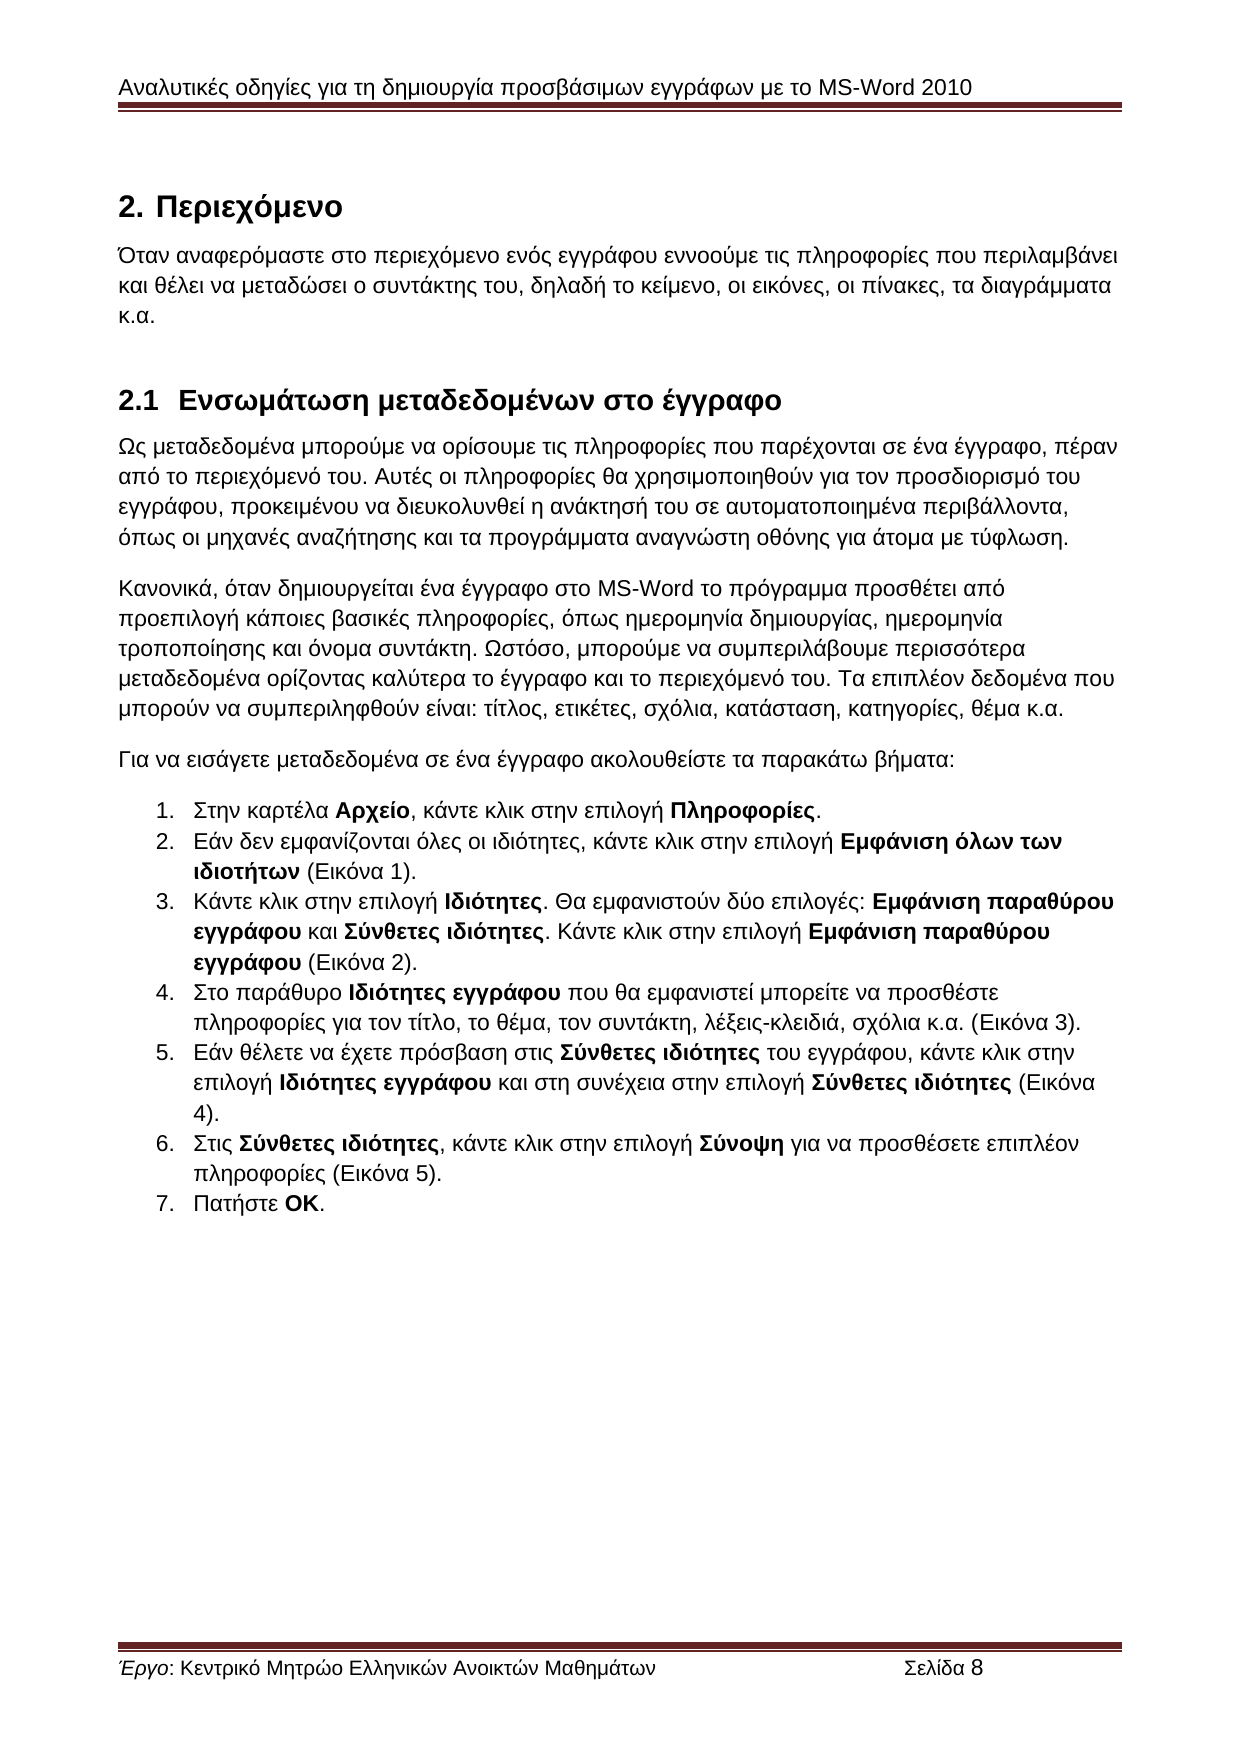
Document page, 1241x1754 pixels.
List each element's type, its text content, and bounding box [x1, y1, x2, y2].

text Ως μεταδεδομένα μπορούμε να ορίσουμε τις πληροφορίες που παρέχονται σε ένα έγγραφο, πέραν από το περιεχόμενό του. Αυτές οι πληροφορίες θα χρησιμοποιηθούν για τον προσδιορισμό του εγγράφου, προκειμένου να διευκολυνθεί η ανάκτησή του σε αυτοματοποιημένα περιβάλλοντα, όπως οι μηχανές αναζήτησης και τα προγράμματα αναγνώστη οθόνης για άτομα με τύφλωση. [118, 433, 1122, 550]
text Κανονικά, όταν δημιουργείται ένα έγγραφο στο MS-Word το πρόγραμμα προσθέτει από προεπιλογή κάποιες βασικές πληροφορίες, όπως ημερομηνία δημιουργίας, ημερομηνία τροποποίησης και όνομα συντάκτη. Ωστόσο, μπορούμε να συμπεριλάβουμε περισσότερα μεταδεδομένα ορίζοντας καλύτερα το έγγραφο και το περιεχόμενό του. Τα επιπλέον δεδομένα που μπορούν να συμπεριληφθούν είναι: τίτλος, ετικέτες, σχόλια, κατάσταση, κατηγορίες, θέμα κ.α. [118, 574, 1122, 722]
list Πατήστε ΟΚ. [156, 1190, 1122, 1216]
text Για να εισάγετε μεταδεδομένα σε ένα έγγραφο ακολουθείστε τα παρακάτω βήματα: [118, 746, 1122, 773]
list Κάντε κλικ στην επιλογή Ιδιότητες. Θα εμφανιστούν δύο επιλογές: Εμφάνιση παραθύρου εγγράφου και Σύνθετες ιδιότητες. Κάντε κλικ στην επιλογή Εμφάνιση παραθύρου εγγράφου (Εικόνα 2). [156, 888, 1122, 975]
subtitle Περιεχόμενο [118, 188, 1122, 224]
list Στην καρτέλα Αρχείο, κάντε κλικ στην επιλογή Πληροφορίες. [156, 797, 1122, 824]
subtitle Ενσωμάτωση μεταδεδομένων στο έγγραφο [118, 382, 1122, 416]
list Στις Σύνθετες ιδιότητες, κάντε κλικ στην επιλογή Σύνοψη για να προσθέσετε επιπλέον πληροφορίες (Εικόνα 5). [156, 1130, 1122, 1186]
list Στο παράθυρο Ιδιότητες εγγράφου που θα εμφανιστεί μπορείτε να προσθέστε πληροφορίες για τον τίτλο, το θέμα, τον συντάκτη, λέξεις-κλειδιά, σχόλια κ.α. (Εικόνα 3). [156, 979, 1122, 1035]
list Εάν θέλετε να έχετε πρόσβαση στις Σύνθετες ιδιότητες του εγγράφου, κάντε κλικ στην επιλογή Ιδιότητες εγγράφου και στη συνέχεια στην επιλογή Σύνθετες ιδιότητες (Εικόνα 4). [156, 1039, 1122, 1126]
list Εάν δεν εμφανίζονται όλες οι ιδιότητες, κάντε κλικ στην επιλογή Εμφάνιση όλων των ιδιοτήτων (Εικόνα 1). [156, 828, 1122, 884]
text Όταν αναφερόμαστε στο περιεχόμενο ενός εγγράφου εννοούμε τις πληροφορίες που περιλαμβάνει και θέλει να μεταδώσει ο συντάκτης του, δηλαδή το κείμενο, οι εικόνες, οι πίνακες, τα διαγράμματα κ.α. [118, 242, 1122, 329]
